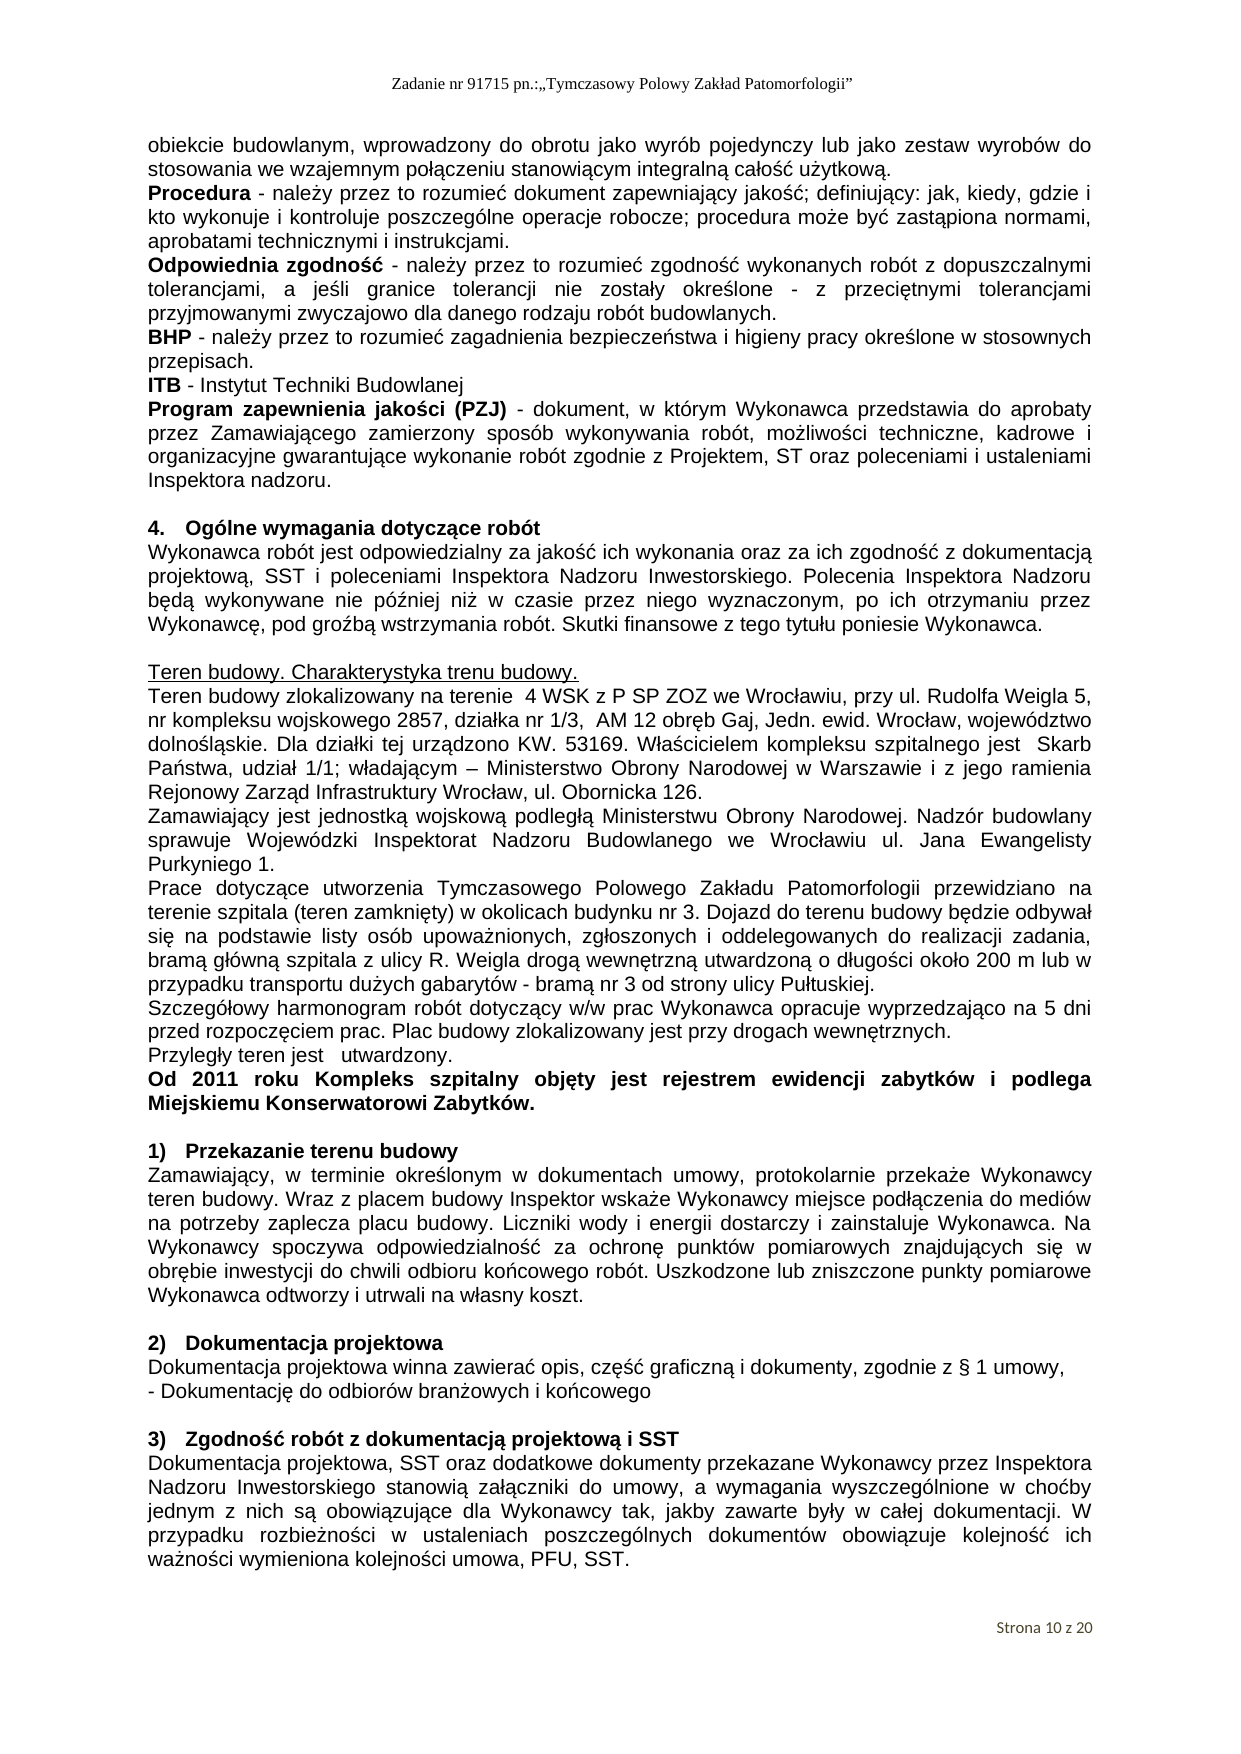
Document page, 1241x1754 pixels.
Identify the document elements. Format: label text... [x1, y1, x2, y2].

text - Dokumentację do odbiorów branżowych i końcowego [148, 1379, 1093, 1403]
text Szczegółowy harmonogram robót dotyczący w/w prac Wykonawca opracuje wyprzedzająco na 5 dni przed rozpoczęciem prac. Plac budowy zlokalizowany jest przy drogach wewnętrznych. [148, 995, 1093, 1043]
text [148, 133, 1093, 181]
list Ogólne wymagania dotyczące robót [148, 516, 1093, 540]
list Zgodność robót z dokumentacją projektową i SST [148, 1427, 1093, 1451]
text Zamawiający jest jednostką wojskową podległą Ministerstwu Obrony Narodowej. Nadzór budowlany sprawuje Wojewódzki Inspektorat Nadzoru Budowlanego we Wrocławiu ul. Jana Ewangelisty Purkyniego 1. [148, 804, 1093, 876]
text Wykonawca robót jest odpowiedzialny za jakość ich wykonania oraz za ich zgodność z dokumentacją projektową, SST i poleceniami Inspektora Nadzoru Inwestorskiego. Polecenia Inspektora Nadzoru będą wykonywane nie później niż w czasie przez niego wyznaczonym, po ich otrzymaniu przez Wykonawcę, pod groźbą wstrzymania robót. Skutki finansowe z tego tytułu poniesie Wykonawca. [148, 540, 1093, 636]
text Od 2011 roku Kompleks szpitalny objęty jest rejestrem ewidencji zabytków i podlega Miejskiemu Konserwatorowi Zabytków. [148, 1067, 1093, 1115]
text Teren budowy zlokalizowany na terenie 4 WSK z P SP ZOZ we Wrocławiu, przy ul. Rudolfa Weigla 5, nr kompleksu wojskowego 2857, działka nr 1/3, AM 12 obręb Gaj, Jedn. ewid. Wrocław, województwo dolnośląskie. Dla działki tej urządzono KW. 53169. Właścicielem kompleksu szpitalnego jest Skarb Państwa, udział 1/1; władającym – Ministerstwo Obrony Narodowej w Warszawie i z jego ramienia Rejonowy Zarząd Infrastruktury Wrocław, ul. Obornicka 126. [148, 684, 1093, 804]
text Program zapewnienia jakości (PZJ) - dokument, w którym Wykonawca przedstawia do aprobaty przez Zamawiającego zamierzony sposób wykonywania robót, możliwości techniczne, kadrowe i organizacyjne gwarantujące wykonanie robót zgodnie z Projektem, ST oraz poleceniami i ustaleniami Inspektora nadzoru. [148, 396, 1093, 492]
text Odpowiednia zgodność - należy przez to rozumieć zgodność wykonanych robót z dopuszczalnymi tolerancjami, a jeśli granice tolerancji nie zostały określone - z przeciętnymi tolerancjami przyjmowanymi zwyczajowo dla danego rodzaju robót budowlanych. [148, 253, 1093, 324]
text Zamawiający, w terminie określonym w dokumentach umowy, protokolarnie przekaże Wykonawcy teren budowy. Wraz z placem budowy Inspektor wskaże Wykonawcy miejsce podłączenia do mediów na potrzeby zaplecza placu budowy. Liczniki wody i energii dostarczy i zainstaluje Wykonawca. Na Wykonawcy spoczywa odpowiedzialność za ochronę punktów pomiarowych znajdujących się w obrębie inwestycji do chwili odbioru końcowego robót. Uszkodzone lub zniszczone punkty pomiarowe Wykonawca odtworzy i utrwali na własny koszt. [148, 1163, 1093, 1307]
text Procedura - należy przez to rozumieć dokument zapewniający jakość; definiujący: jak, kiedy, gdzie i kto wykonuje i kontroluje poszczególne operacje robocze; procedura może być zastąpiona normami, aprobatami technicznymi i instrukcjami. [148, 181, 1093, 253]
list Przekazanie terenu budowy [148, 1139, 1093, 1163]
text Prace dotyczące utworzenia Tymczasowego Polowego Zakładu Patomorfologii przewidziano na terenie szpitala (teren zamknięty) w okolicach budynku nr 3. Dojazd do terenu budowy będzie odbywał się na podstawie listy osób upoważnionych, zgłoszonych i oddelegowanych do realizacji zadania, bramą główną szpitala z ulicy R. Weigla drogą wewnętrzną utwardzoną o długości około 200 m lub w przypadku transportu dużych gabarytów - bramą nr 3 od strony ulicy Pułtuskiej. [148, 876, 1093, 995]
text Dokumentacja projektowa winna zawierać opis, część graficzną i dokumenty, zgodnie z § 1 umowy, [148, 1355, 1093, 1379]
text Teren budowy. Charakterystyka trenu budowy. [148, 660, 1093, 684]
list Dokumentacja projektowa [148, 1331, 1093, 1355]
text Przyległy teren jest utwardzony. [148, 1043, 1093, 1067]
text Dokumentacja projektowa, SST oraz dodatkowe dokumenty przekazane Wykonawcy przez Inspektora Nadzoru Inwestorskiego stanowią załączniki do umowy, a wymagania wyszczególnione w choćby jednym z nich są obowiązujące dla Wykonawcy tak, jakby zawarte były w całej dokumentacji. W przypadku rozbieżności w ustaleniach poszczególnych dokumentów obowiązuje kolejność ich ważności wymieniona kolejności umowa, PFU, SST. [148, 1451, 1093, 1570]
text BHP - należy przez to rozumieć zagadnienia bezpieczeństwa i higieny pracy określone w stosownych przepisach. [148, 324, 1093, 372]
text ITB - Instytut Techniki Budowlanej [148, 372, 1093, 396]
